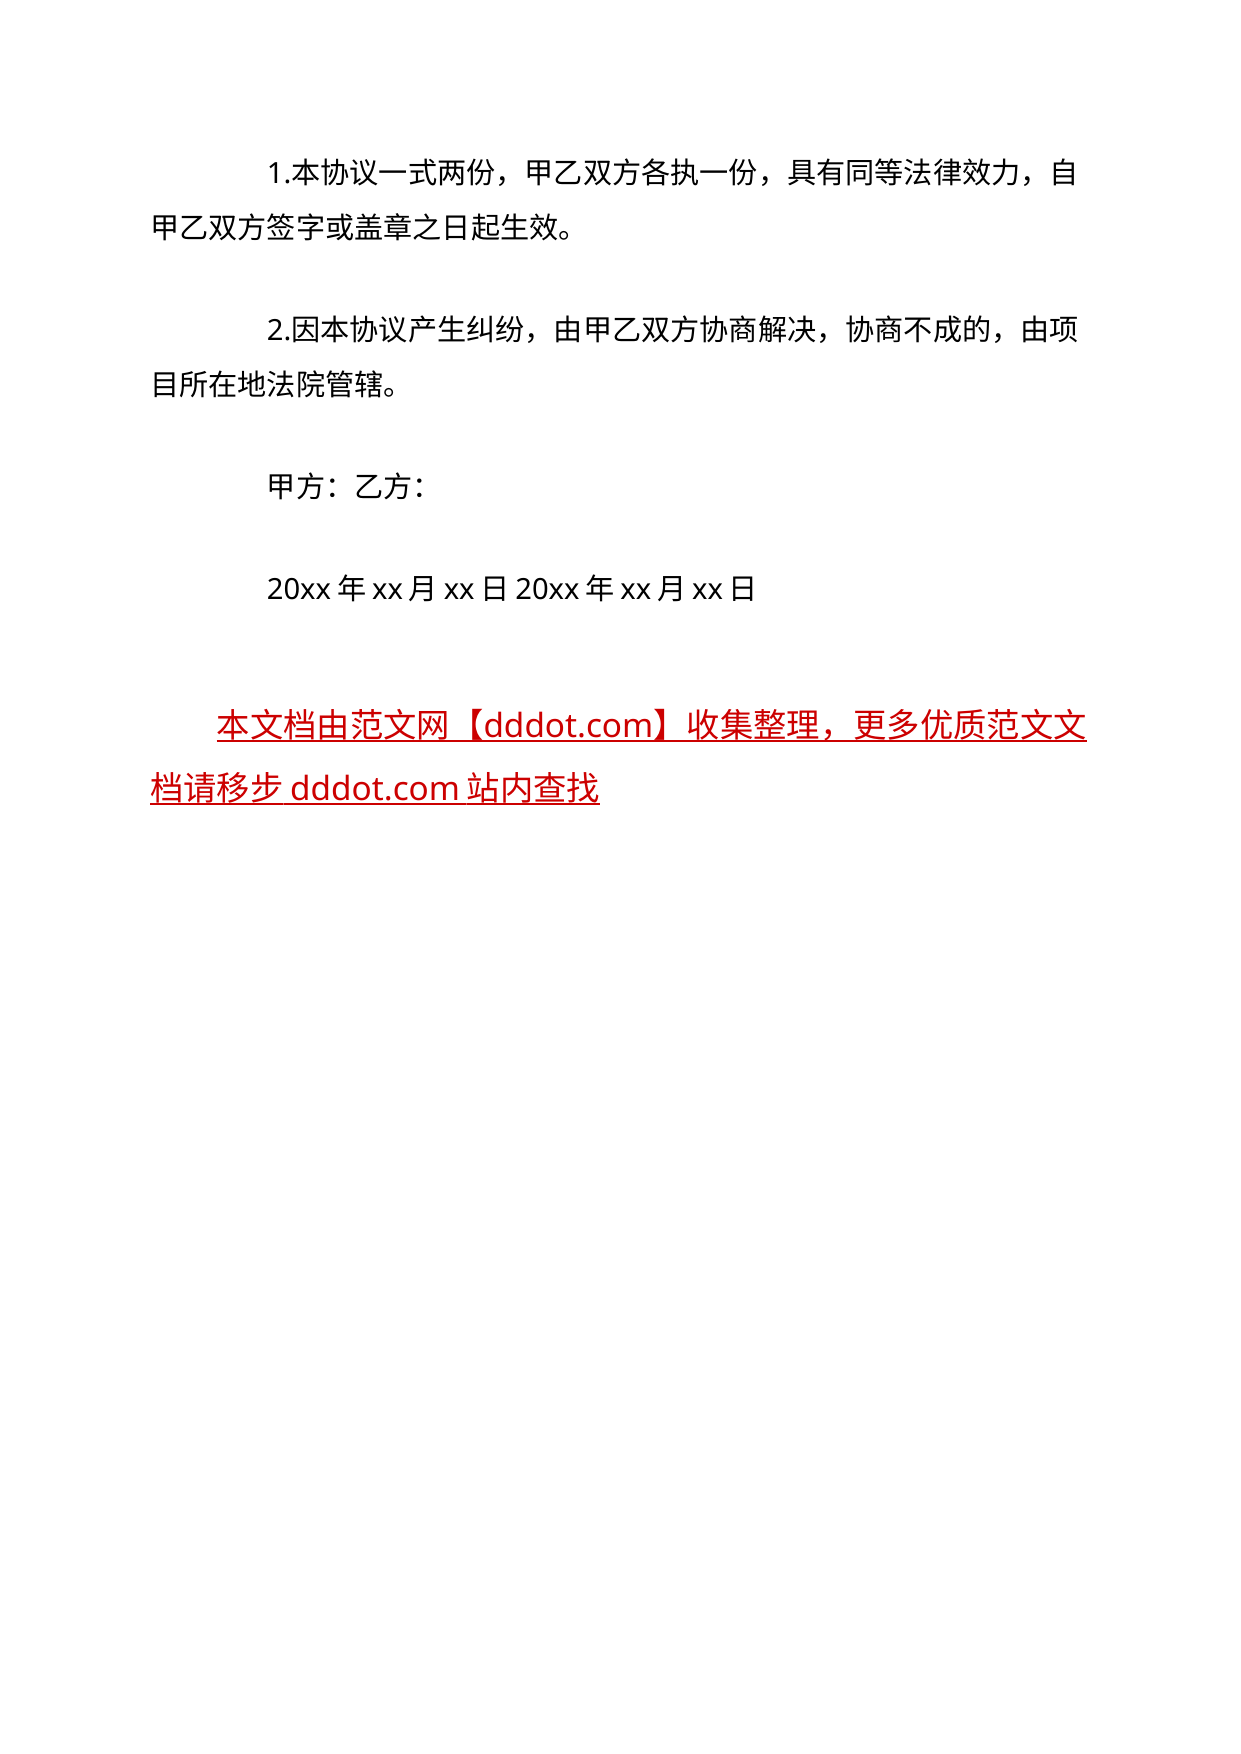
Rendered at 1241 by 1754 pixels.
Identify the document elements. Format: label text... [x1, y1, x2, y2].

text 20xx年xx月xx日20xx年xx月xx日 [150, 565, 1090, 608]
text 甲方：乙方： [150, 463, 1090, 506]
text 1.本协议一式两份，甲乙双方各执一份，具有同等法律效力，自甲乙双方签字或盖章之日起生效。 [150, 150, 1090, 247]
text 本文档由范文网【dddot.com】收集整理，更多优质范文文档请移步dddot.com站内查找 [150, 698, 1090, 810]
text 2.因本协议产生纠纷，由甲乙双方协商解决，协商不成的，由项目所在地法院管辖。 [150, 307, 1090, 404]
